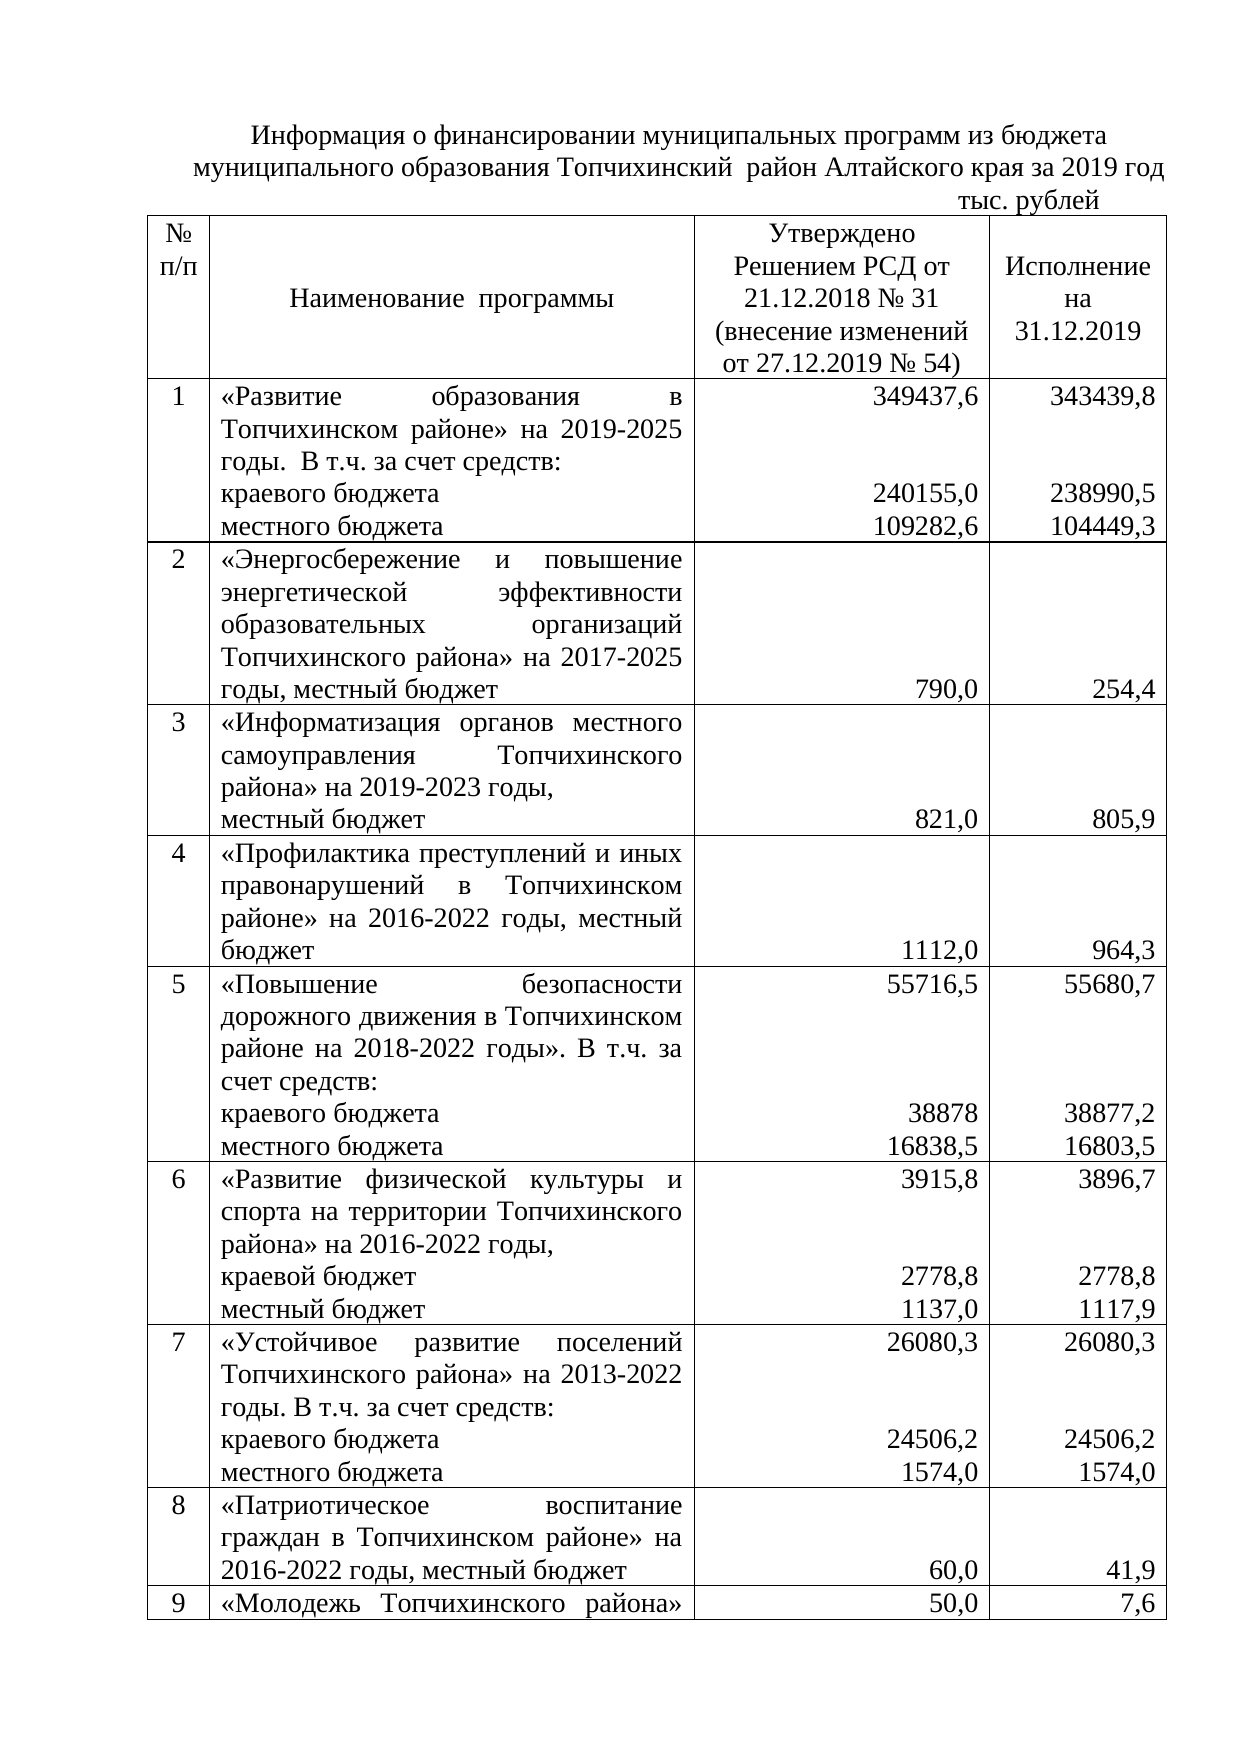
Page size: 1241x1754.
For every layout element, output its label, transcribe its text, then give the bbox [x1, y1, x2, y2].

text Информация о финансировании муниципальных программ из бюджета муниципального образования Топчихинский район Алтайского края за 2019 год [177, 118, 1181, 183]
table_cell «Развитие образования в Топчихинском районе» на 2019-2025 годы. В т.ч. за счет средств: краевого бюджета местного бюджета [210, 379, 694, 541]
table_cell 8 [148, 1488, 209, 1585]
table_cell «Устойчивое развитие поселений Топчихинского района» на 2013-2022 годы. В т.ч. за счет средств: краевого бюджета местного бюджета [210, 1325, 694, 1487]
table_cell «Патриотическое воспитание граждан в Топчихинском районе» на 2016-2022 годы, местный бюджет [210, 1488, 694, 1585]
table_cell 3896,7 2778,8 1117,9 [990, 1162, 1166, 1324]
table_cell 805,9 [990, 705, 1166, 835]
table_cell 964,3 [990, 836, 1166, 966]
table_cell 790,0 [695, 543, 989, 704]
table_cell 821,0 [695, 705, 989, 835]
table_cell 50,0 [695, 1586, 989, 1619]
table_cell 26080,3 24506,2 1574,0 [695, 1325, 989, 1487]
table_header № п/п [148, 216, 209, 378]
table_cell 1112,0 [695, 836, 989, 966]
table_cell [210, 1586, 694, 1619]
table_cell 349437,6 240155,0 109282,6 [695, 379, 989, 541]
table_cell 41,9 [990, 1488, 1166, 1585]
table_cell «Информатизация органов местного самоуправления Топчихинского района» на 2019-2023 годы, местный бюджет [210, 705, 694, 835]
table_cell 55716,5 38878 16838,5 [695, 967, 989, 1161]
table_cell 7 [148, 1325, 209, 1487]
table_header Утверждено Решением РСД от 21.12.2018 № 31 (внесение изменений от 27.12.2019 № 54) [695, 216, 989, 378]
table_cell 1 [148, 379, 209, 541]
table_header Наименование программы [210, 216, 694, 378]
table_cell 5 [148, 967, 209, 1161]
table_cell 3915,8 2778,8 1137,0 [695, 1162, 989, 1324]
table_cell 55680,7 38877,2 16803,5 [990, 967, 1166, 1161]
table_cell «Энергосбережение и повышение энергетической эффективности образовательных организаций Топчихинского района» на 2017-2025 годы, местный бюджет [210, 543, 694, 704]
table_cell «Повышение безопасности дорожного движения в Топчихинском районе на 2018-2022 годы». В т.ч. за счет средств: краевого бюджета местного бюджета [210, 967, 694, 1161]
table_cell 254,4 [990, 543, 1166, 704]
table_cell 6 [148, 1162, 209, 1324]
table_cell 3 [148, 705, 209, 835]
table_cell 343439,8 238990,5 104449,3 [990, 379, 1166, 541]
table_cell 4 [148, 836, 209, 966]
table_cell 60,0 [695, 1488, 989, 1585]
table_cell «Профилактика преступлений и иных правонарушений в Топчихинском районе» на 2016-2022 годы, местный бюджет [210, 836, 694, 966]
table_cell 2 [148, 543, 209, 704]
table_cell 7,6 [990, 1586, 1166, 1619]
table_cell «Развитие физической культуры и спорта на территории Топчихинского района» на 2016-2022 годы, краевой бюджет местный бюджет [210, 1162, 694, 1324]
text тыс. рублей [177, 183, 1181, 215]
table_header Исполнение на 31.12.2019 [990, 216, 1166, 378]
table_cell 9 [148, 1586, 209, 1619]
table_cell 26080,3 24506,2 1574,0 [990, 1325, 1166, 1487]
